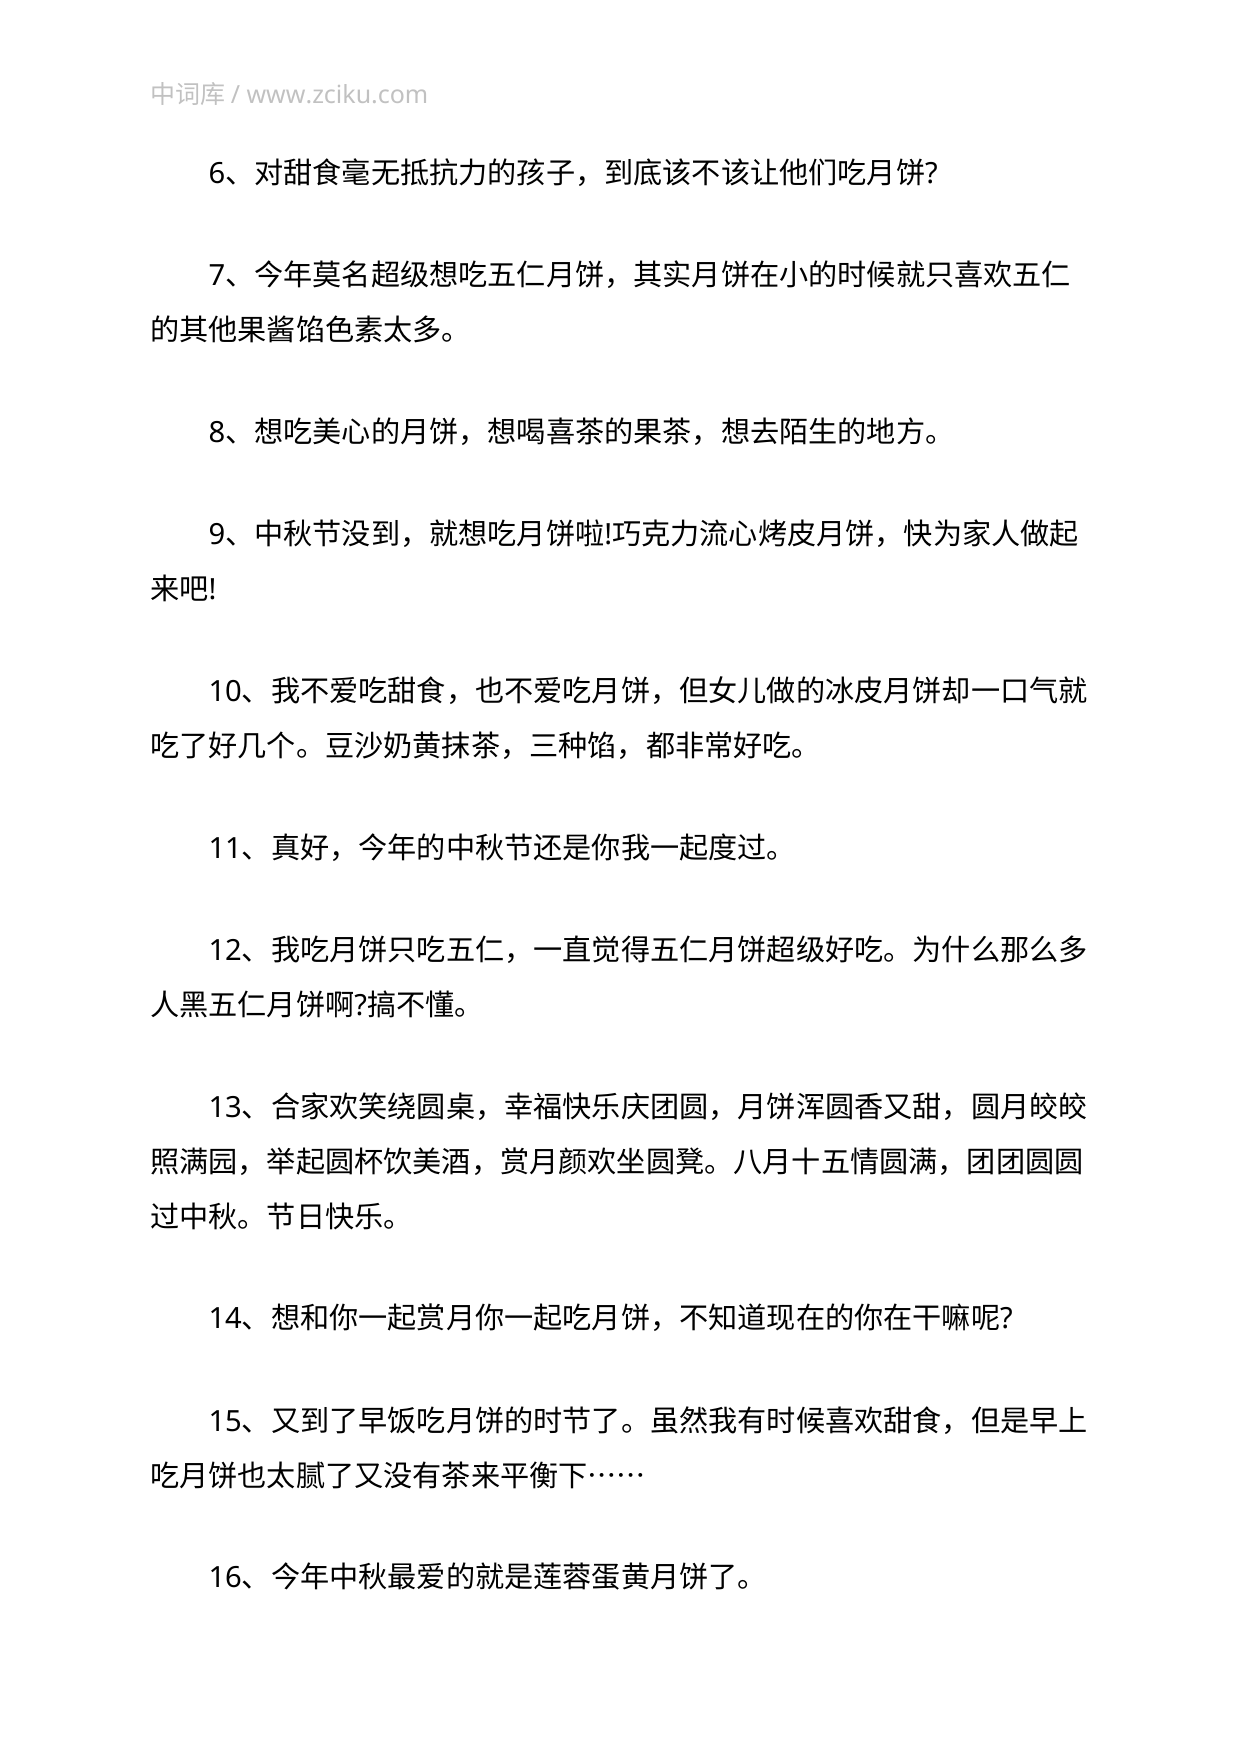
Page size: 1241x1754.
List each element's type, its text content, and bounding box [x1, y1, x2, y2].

text 16、今年中秋最爱的就是莲蓉蛋黄月饼了。 [150, 1554, 1090, 1596]
text 11、真好，今年的中秋节还是你我一起度过。 [150, 824, 1090, 867]
text 10、我不爱吃甜食，也不爱吃月饼，但女儿做的冰皮月饼却一口气就吃了好几个。豆沙奶黄抹茶，三种馅，都非常好吃。 [150, 668, 1090, 765]
text 13、合家欢笑绕圆桌，幸福快乐庆团圆，月饼浑圆香又甜，圆月皎皎照满园，举起圆杯饮美酒，赏月颜欢坐圆凳。八月十五情圆满，团团圆圆过中秋。节日快乐。 [150, 1083, 1090, 1236]
text 15、又到了早饭吃月饼的时节了。虽然我有时候喜欢甜食，但是早上吃月饼也太腻了又没有茶来平衡下…… [150, 1397, 1090, 1494]
text 12、我吃月饼只吃五仁，一直觉得五仁月饼超级好吃。为什么那么多人黑五仁月饼啊?搞不懂。 [150, 926, 1090, 1024]
text 8、想吃美心的月饼，想喝喜茶的果茶，想去陌生的地方。 [150, 409, 1090, 451]
text 7、今年莫名超级想吃五仁月饼，其实月饼在小的时候就只喜欢五仁的其他果酱馅色素太多。 [150, 252, 1090, 349]
text 14、想和你一起赏月你一起吃月饼，不知道现在的你在干嘛呢? [150, 1295, 1090, 1337]
text 9、中秋节没到，就想吃月饼啦!巧克力流心烤皮月饼，快为家人做起来吧! [150, 511, 1090, 608]
text 6、对甜食毫无抵抗力的孩子，到底该不该让他们吃月饼? [150, 150, 1090, 192]
